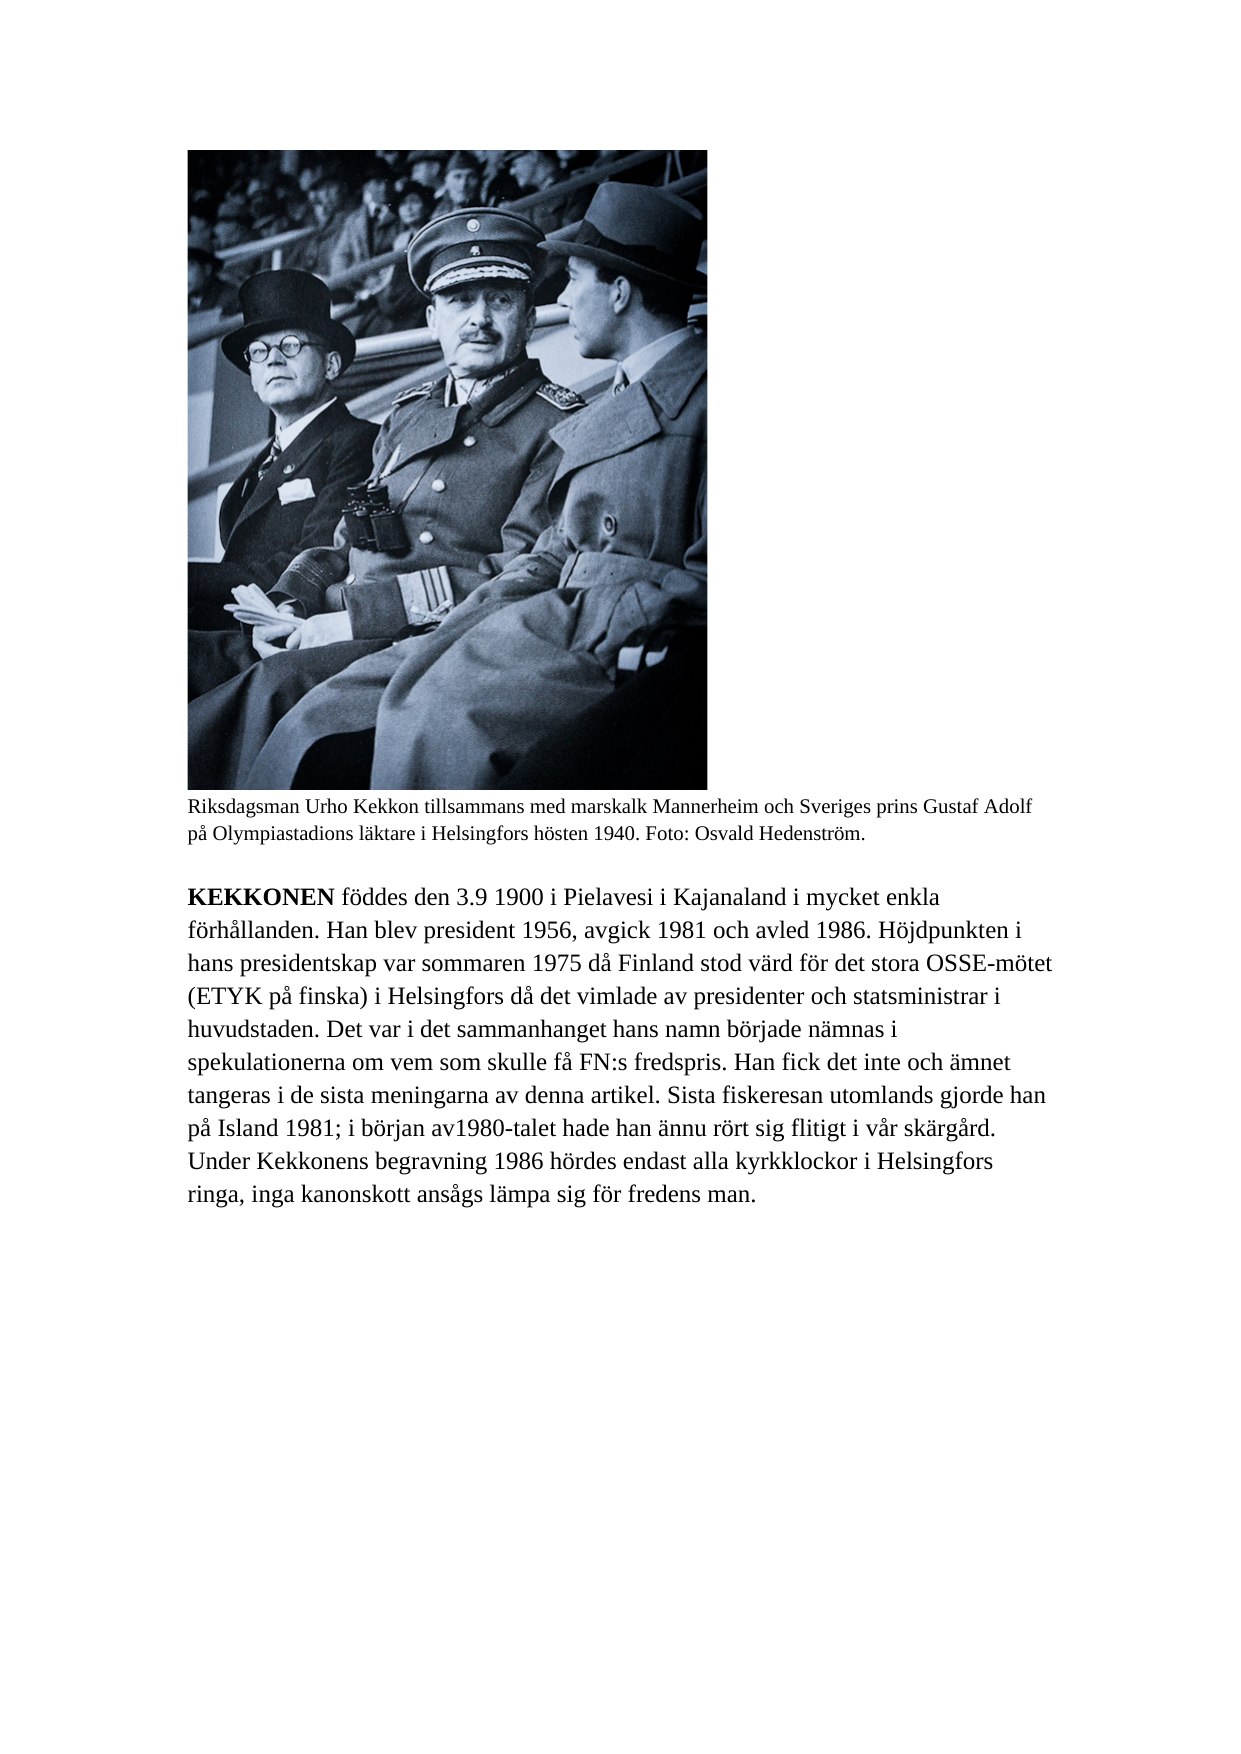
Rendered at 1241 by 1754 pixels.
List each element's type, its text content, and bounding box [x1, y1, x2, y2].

picture [187, 150, 708, 790]
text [187, 882, 1053, 1241]
